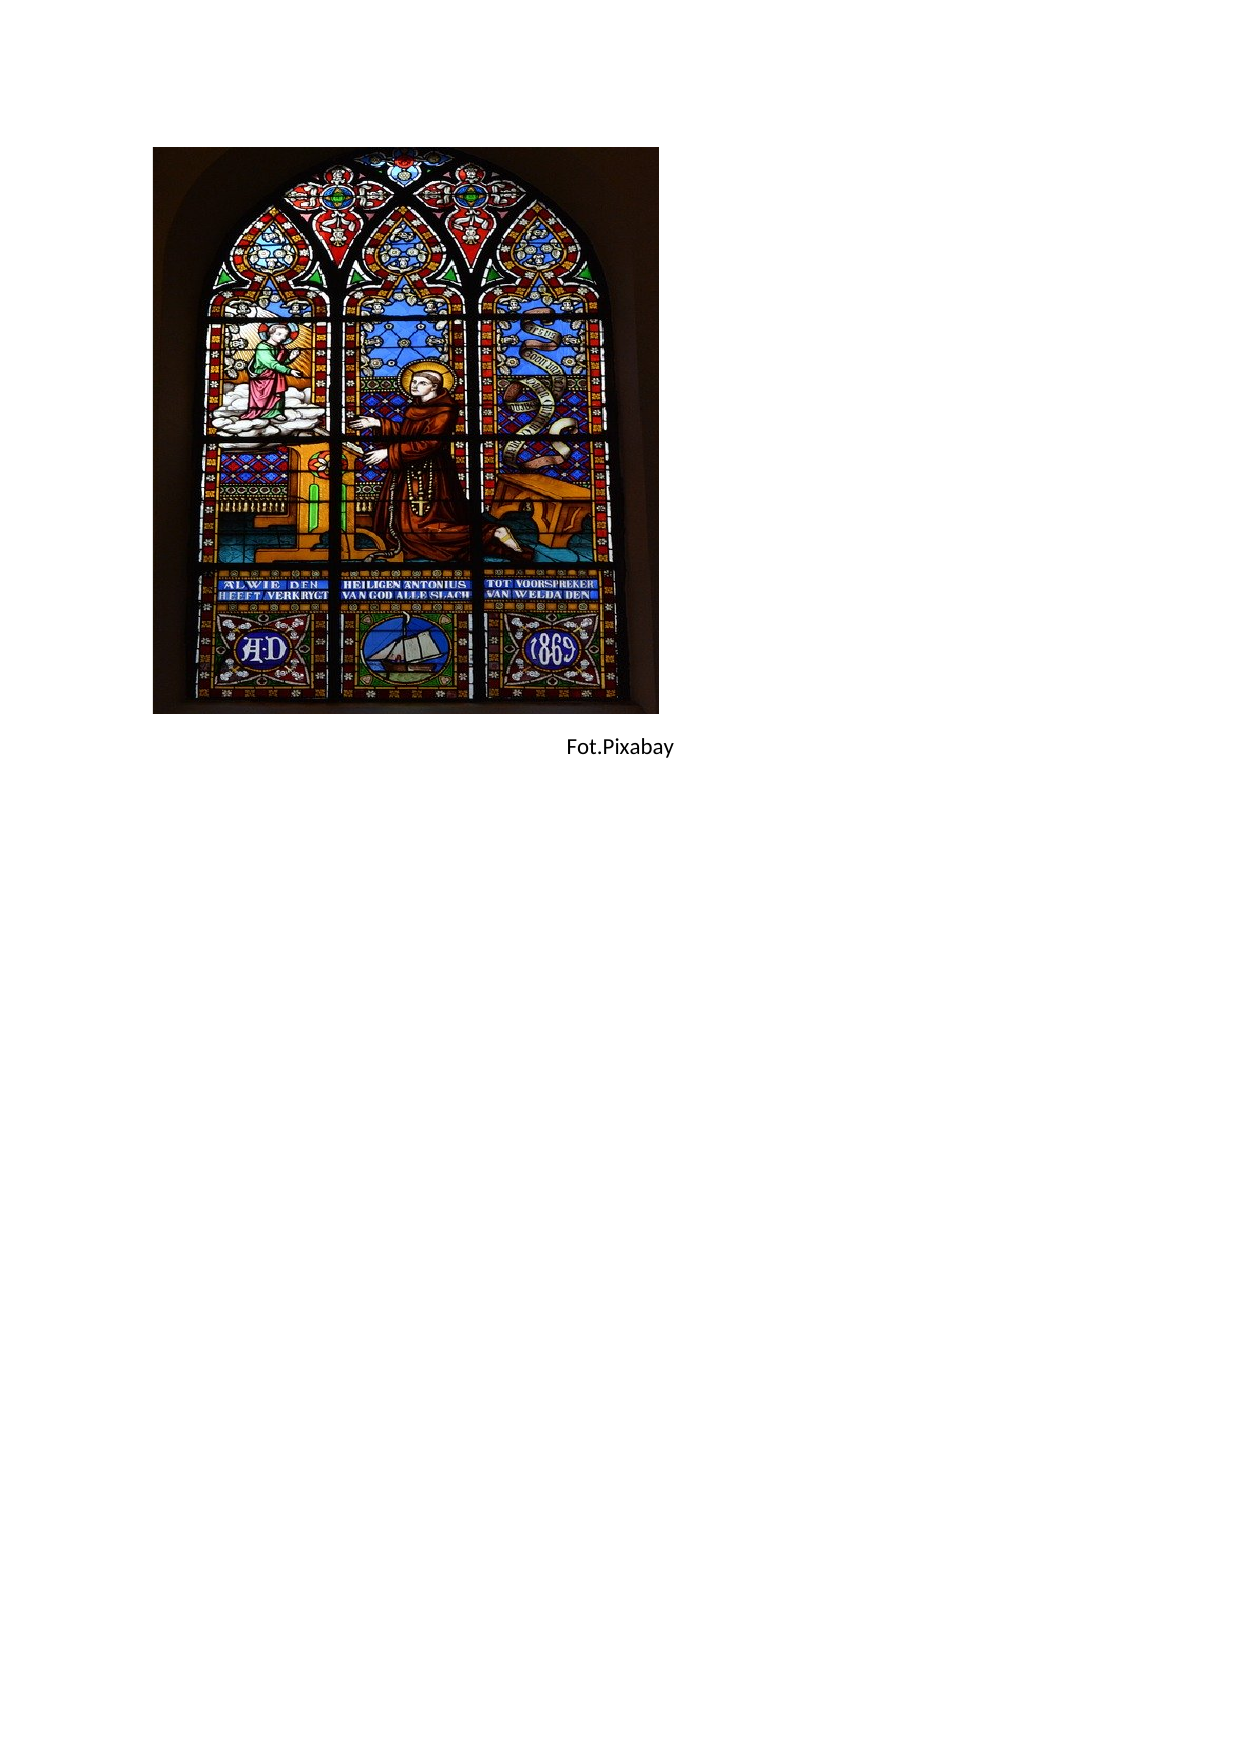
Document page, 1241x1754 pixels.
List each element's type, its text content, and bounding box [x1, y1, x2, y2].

text Fot.Pixabay [148, 732, 1093, 760]
picture [152, 147, 659, 714]
